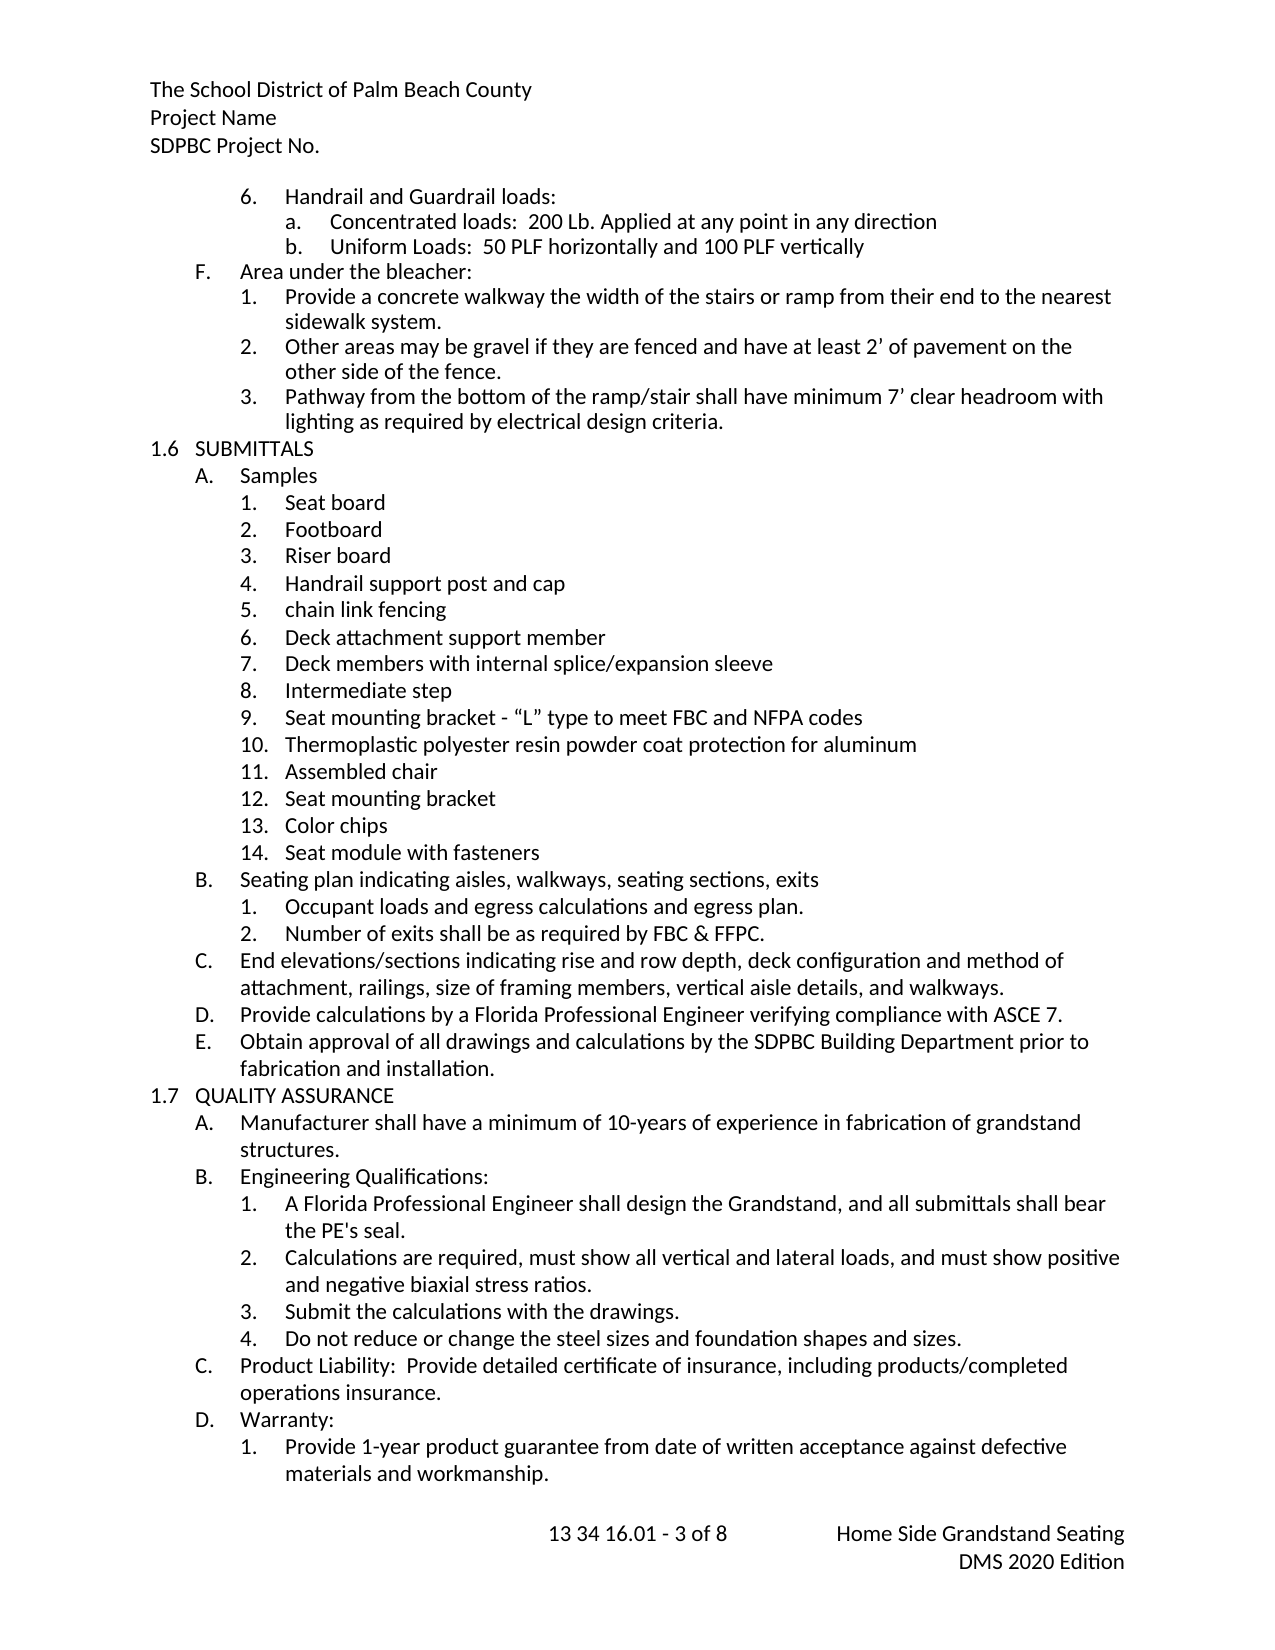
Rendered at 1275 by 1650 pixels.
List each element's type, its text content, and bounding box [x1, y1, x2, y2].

list Thermoplastic polyester resin powder coat protection for aluminum [240, 731, 1125, 758]
list Seat mounting bracket - “L” type to meet FBC and NFPA codes [240, 704, 1125, 731]
list Uniform Loads: 50 PLF horizontally and 100 PLF vertically [285, 234, 1125, 259]
list Samples [195, 461, 1125, 488]
list Seat board [240, 488, 1125, 515]
list Submit the calculations with the drawings. [240, 1298, 1125, 1325]
list Footboard [240, 515, 1125, 542]
list Engineering Qualifications: [195, 1163, 1125, 1190]
list Product Liability: Provide detailed certificate of insurance, including products/completed operations insurance. [195, 1352, 1125, 1406]
list Deck members with internal splice/expansion sleeve [240, 650, 1125, 677]
list Intermediate step [240, 677, 1125, 704]
list QUALITY ASSURANCE [150, 1082, 1125, 1109]
list Other areas may be gravel if they are fenced and have at least 2’ of pavement on the other side of the fence. [240, 334, 1125, 384]
list chain link fencing [240, 596, 1125, 623]
list Provide 1-year product guarantee from date of written acceptance against defective materials and workmanship. [240, 1433, 1125, 1487]
list Number of exits shall be as required by FBC & FFPC. [240, 920, 1125, 947]
list A Florida Professional Engineer shall design the Grandstand, and all submittals shall bear the PE's seal. [240, 1190, 1125, 1244]
list Do not reduce or change the steel sizes and foundation shapes and sizes. [240, 1325, 1125, 1352]
list Deck attachment support member [240, 623, 1125, 650]
list SUBMITTALS [150, 434, 1125, 461]
list Obtain approval of all drawings and calculations by the SDPBC Department prior to fabrication and installation. [195, 1028, 1125, 1082]
list Pathway from the bottom of the ramp/stair shall have minimum 7’ clear headroom with lighting as required by electrical design criteria. [240, 384, 1125, 434]
list Seat module with fasteners [240, 839, 1125, 866]
list Occupant loads and egress calculations and egress plan. [240, 893, 1125, 920]
list Provide a concrete walkway the width of the stairs or ramp from their end to the nearest sidewalk system. [240, 284, 1125, 334]
list Manufacturer shall have a minimum of 10-years of experience in fabrication of grandstand structures. [195, 1109, 1125, 1163]
list Warranty: [195, 1406, 1125, 1433]
list Handrail support post and cap [240, 569, 1125, 596]
list Calculations are required, must show all vertical and lateral loads, and must show positive and negative biaxial stress ratios. [240, 1244, 1125, 1298]
list Concentrated loads: 200 Lb. Applied at any point in any direction [285, 209, 1125, 234]
list Assembled chair [240, 758, 1125, 785]
list Riser board [240, 542, 1125, 569]
list Provide calculations by a Florida Professional Engineer verifying compliance with ASCE 7. [195, 1001, 1125, 1028]
list Seating plan indicating aisles, walkways, seating sections, exits [195, 866, 1125, 893]
list End elevations/sections indicating rise and row depth, deck configuration and method of attachment, railings, size of framing members, vertical aisle details, and walkways. [195, 947, 1125, 1001]
list Area under the bleacher: [195, 259, 1125, 284]
list Color chips [240, 812, 1125, 839]
list Seat mounting bracket [240, 785, 1125, 812]
list Handrail and Guardrail loads: [240, 184, 1125, 209]
